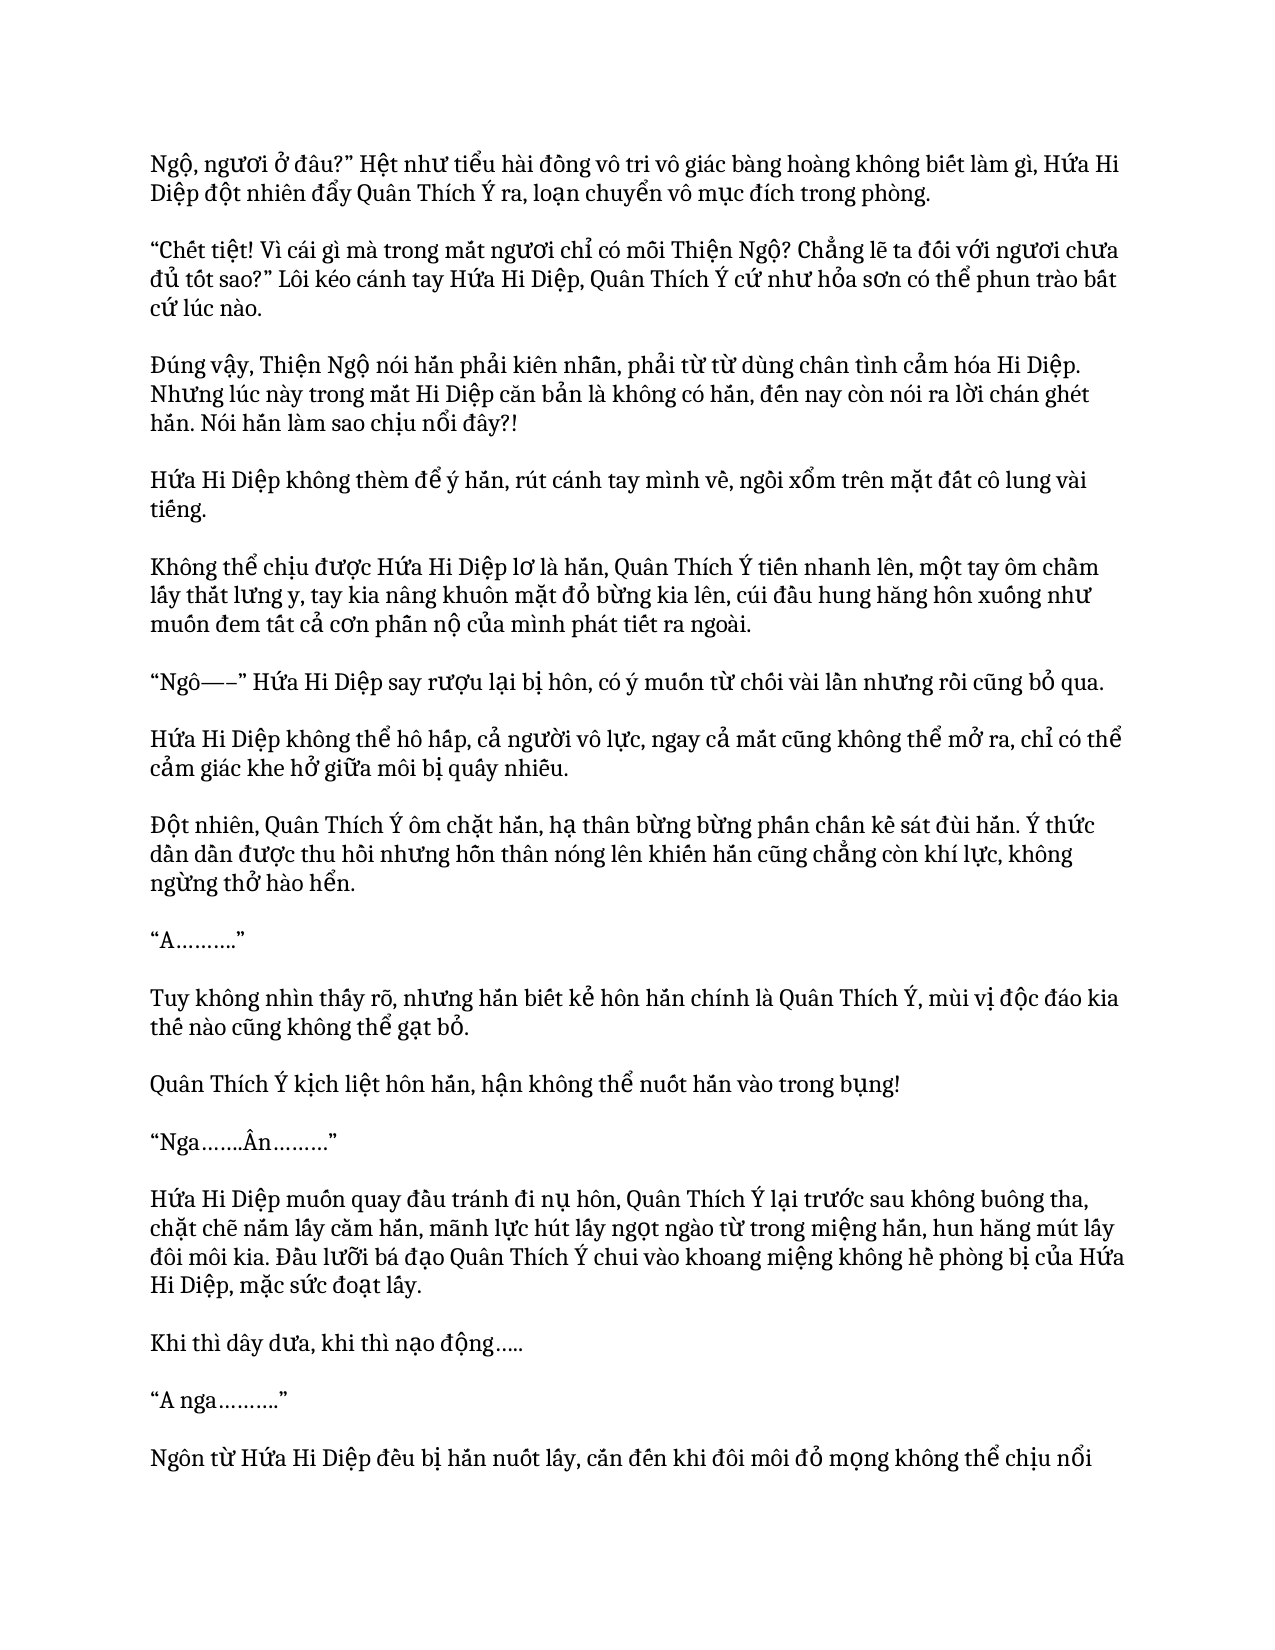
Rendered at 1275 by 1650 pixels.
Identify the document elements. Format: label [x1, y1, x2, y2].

text [150, 150, 1125, 1472]
